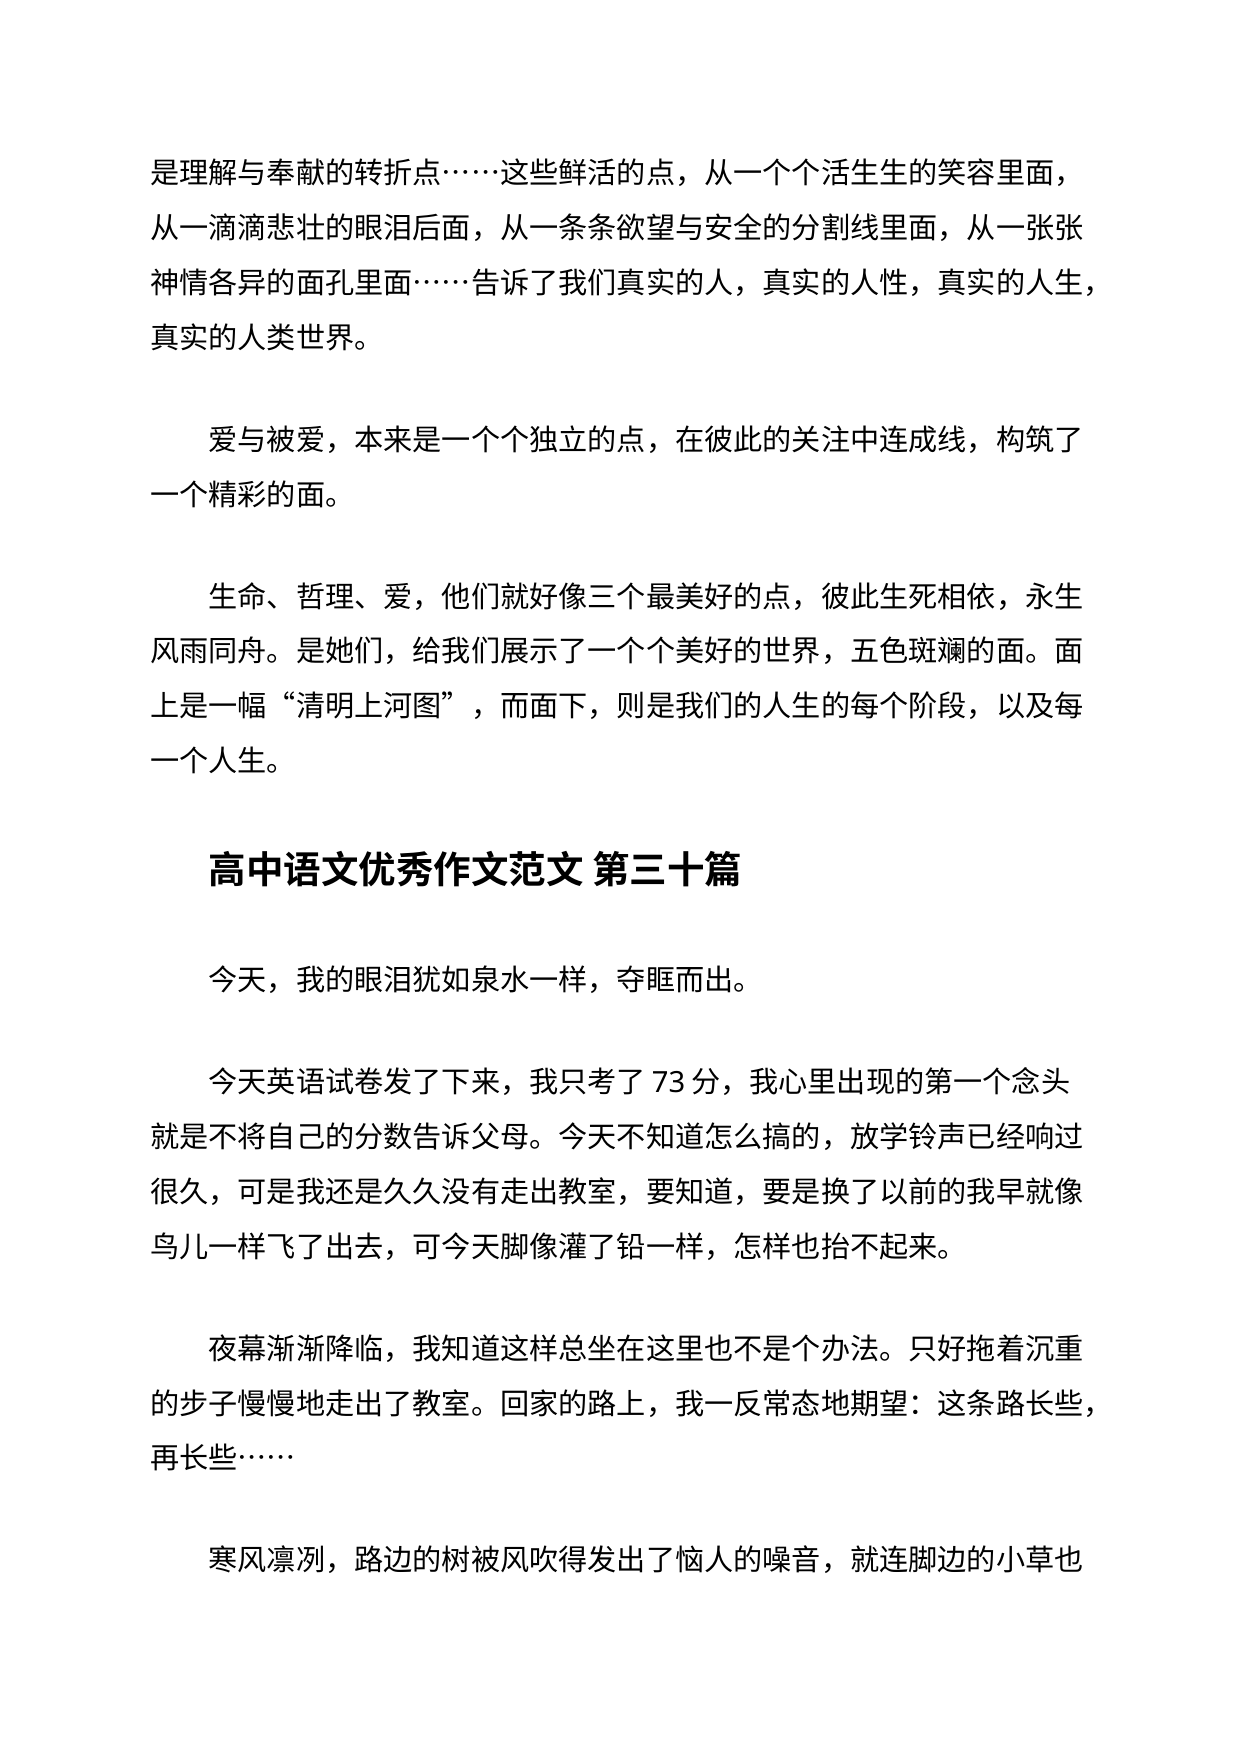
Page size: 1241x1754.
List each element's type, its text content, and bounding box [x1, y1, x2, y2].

text 生命、哲理、爱，他们就好像三个最美好的点，彼此生死相依，永生风雨同舟。是她们，给我们展示了一个个美好的世界，五色斑斓的面。面上是一幅“清明上河图”，而面下，则是我们的人生的每个阶段，以及每一个人生。 [150, 573, 1090, 780]
text 爱与被爱，本来是一个个独立的点，在彼此的关注中连成线，构筑了一个精彩的面。 [150, 416, 1090, 514]
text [150, 150, 1090, 357]
text 夜幕渐渐降临，我知道这样总坐在这里也不是个办法。只好拖着沉重的步子慢慢地走出了教室。回家的路上，我一反常态地期望：这条路长些，再长些…… [150, 1325, 1090, 1477]
text 高中语文优秀作文范文 第三十篇 [150, 839, 1090, 894]
text 今天，我的眼泪犹如泉水一样，夺眶而出。 [150, 957, 1090, 999]
text 今天英语试卷发了下来，我只考了73分，我心里出现的第一个念头就是不将自己的分数告诉父母。今天不知道怎么搞的，放学铃声已经响过很久，可是我还是久久没有走出教室，要知道，要是换了以前的我早就像鸟儿一样飞了出去，可今天脚像灌了铅一样，怎样也抬不起来。 [150, 1059, 1090, 1266]
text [150, 1537, 1090, 1579]
